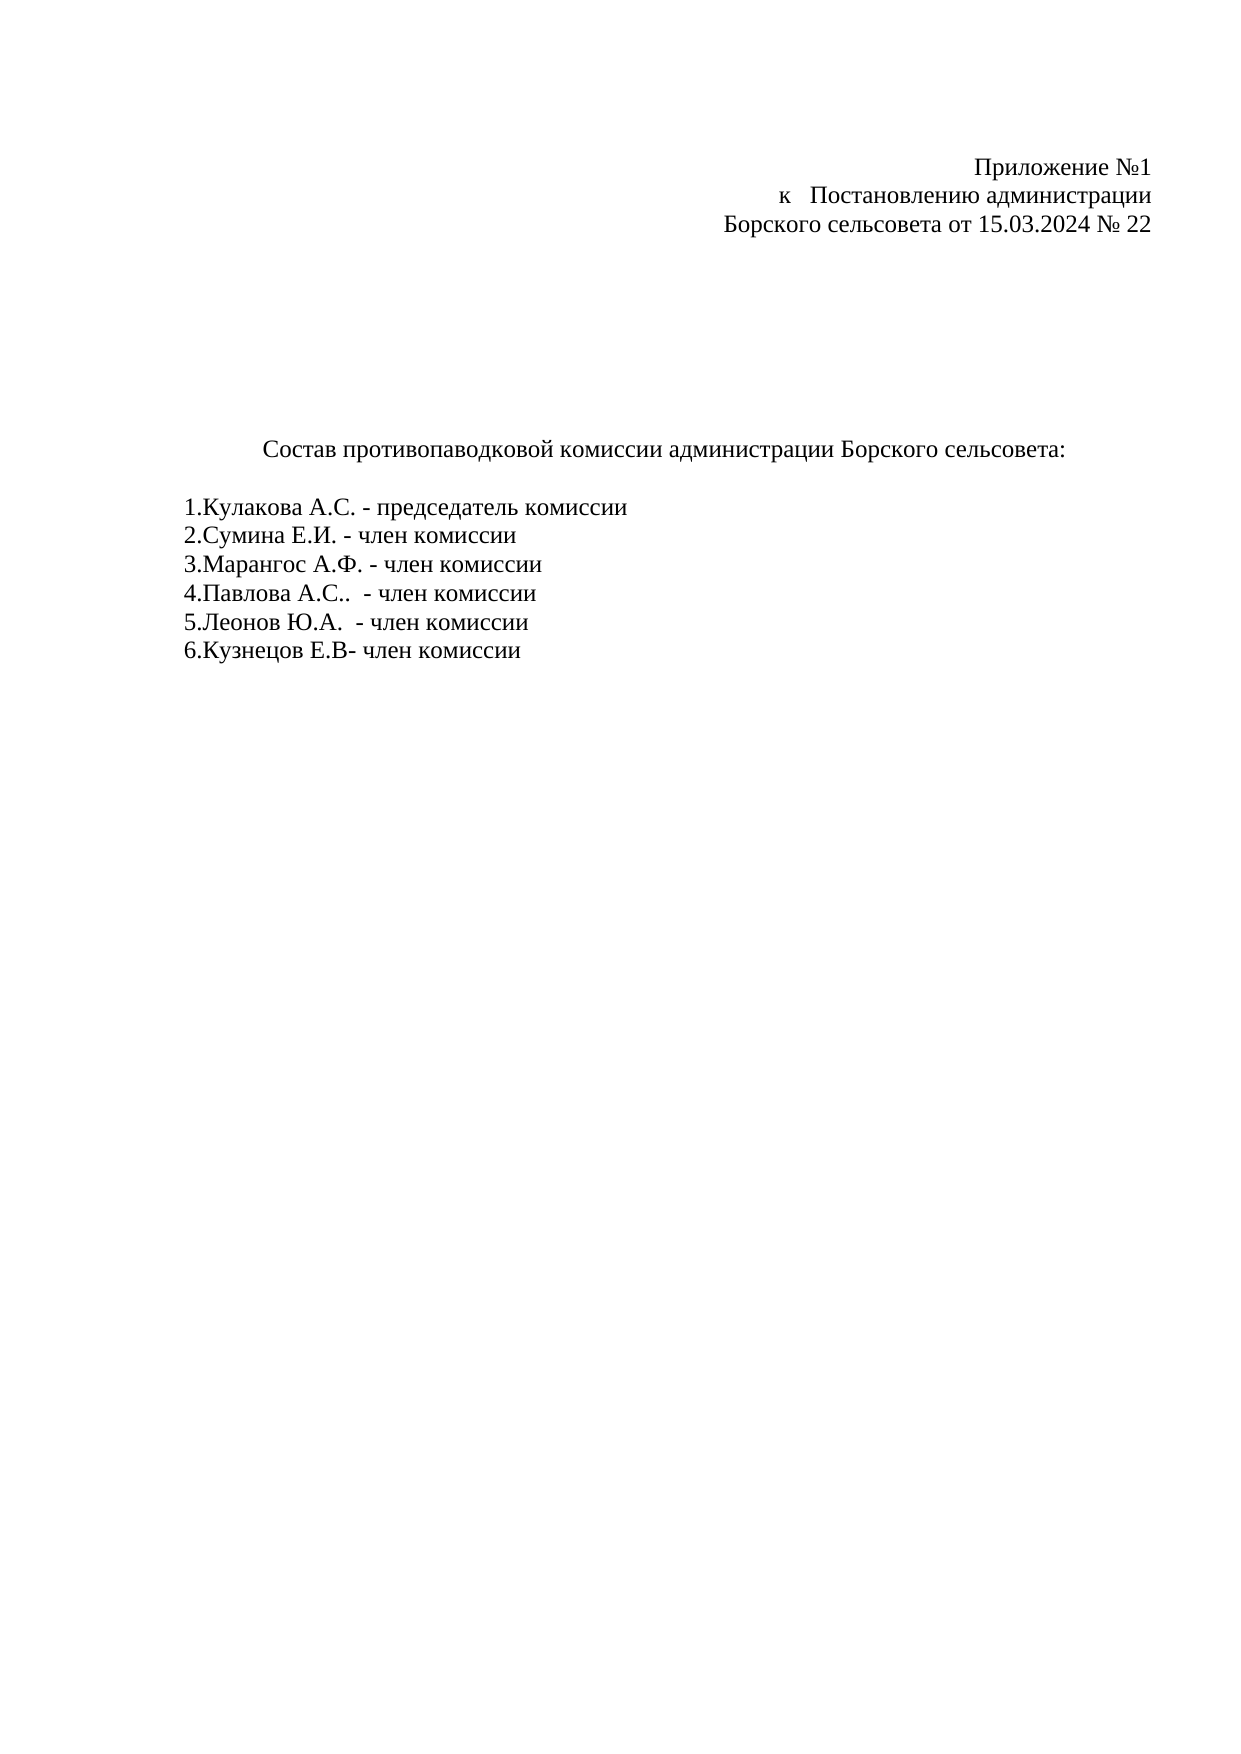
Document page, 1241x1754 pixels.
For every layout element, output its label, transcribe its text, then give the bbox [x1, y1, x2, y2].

text Состав противопаводковой комиссии администрации Борского сельсовета: [177, 434, 1152, 463]
text 2.Сумина Е.И. - член комиссии [177, 521, 1152, 549]
text Приложение №1 [177, 152, 1152, 180]
text 5.Леонов Ю.А. - член комиссии [177, 607, 1152, 636]
text 4.Павлова А.С.. - член комиссии [177, 578, 1152, 607]
text Борского сельсовета от 15.03.2024 № 22 [193, 209, 1152, 238]
text 6.Кузнецов Е.В- член комиссии [177, 636, 1152, 664]
text 3.Марангос А.Ф. - член комиссии [177, 549, 1152, 578]
text к Постановлению администрации [193, 180, 1152, 209]
text 1.Кулакова А.С. - председатель комиссии [177, 492, 1152, 521]
